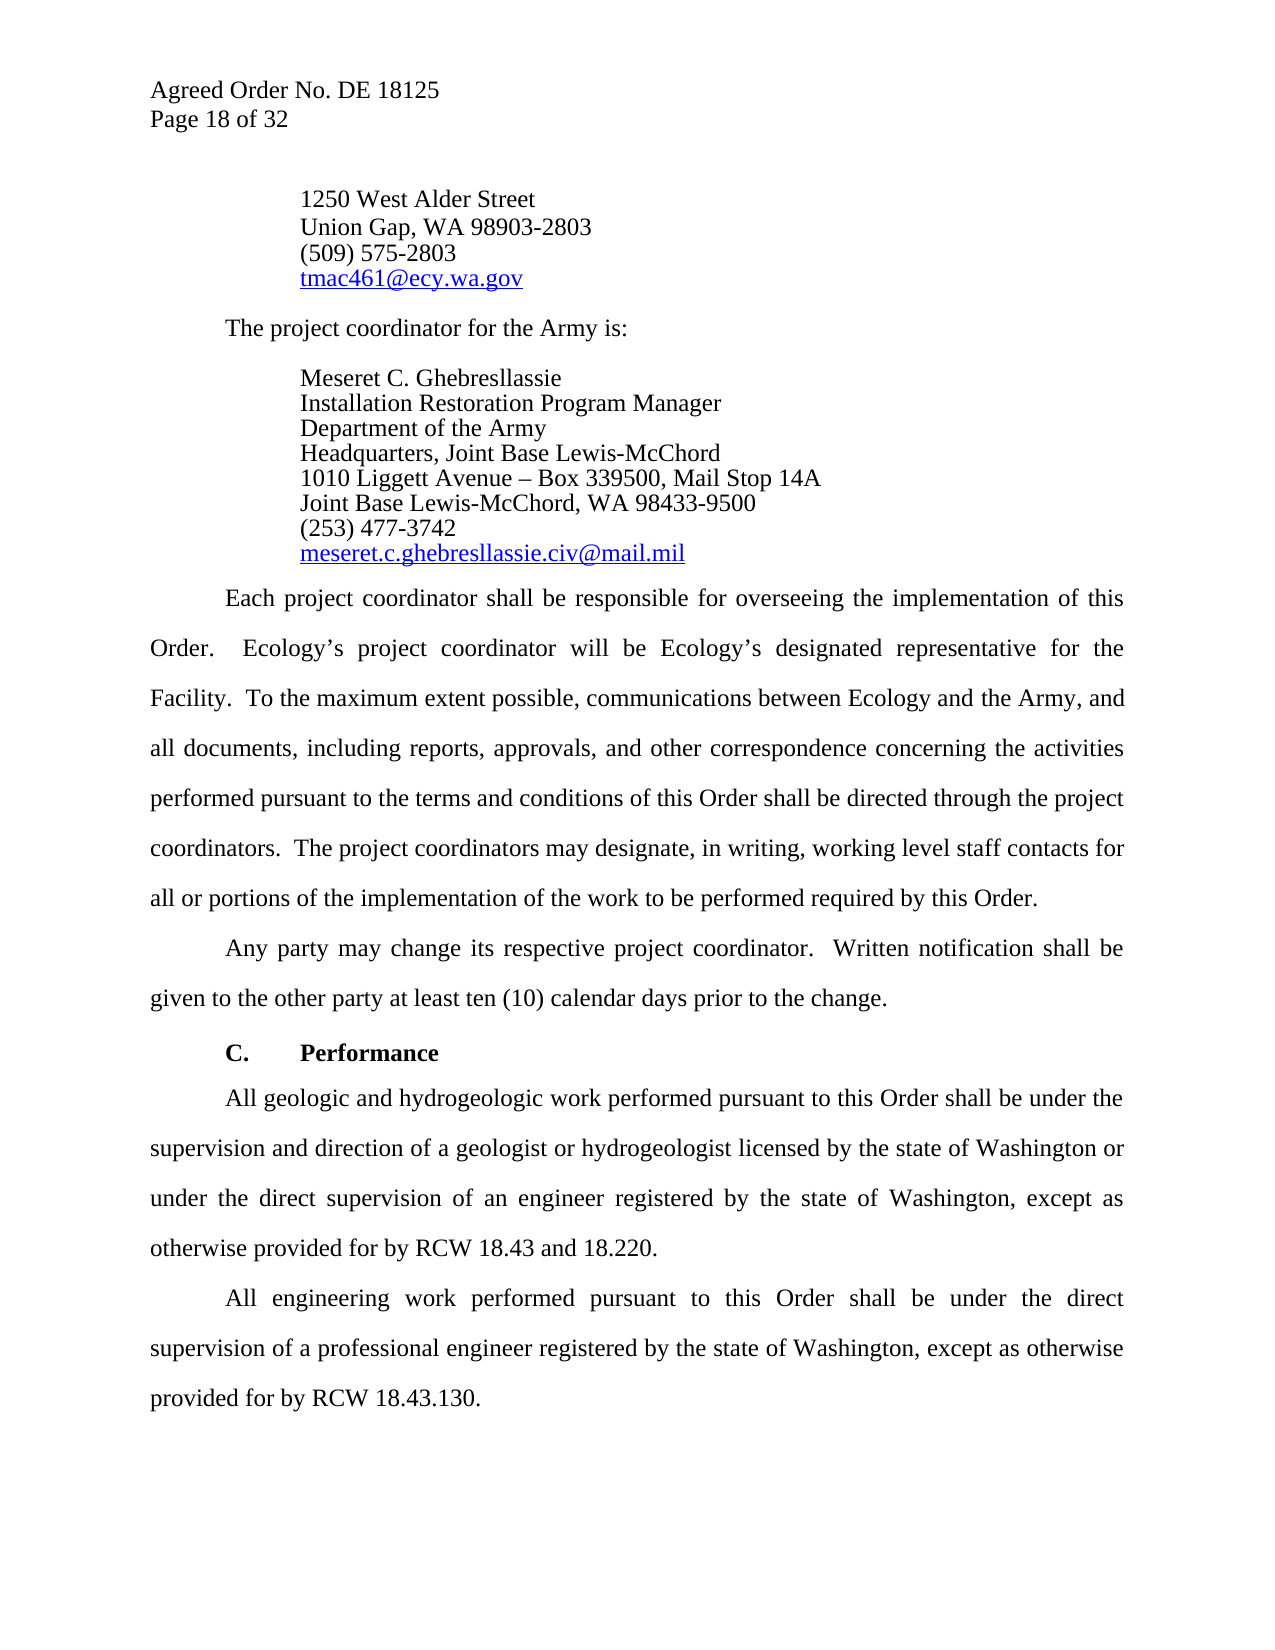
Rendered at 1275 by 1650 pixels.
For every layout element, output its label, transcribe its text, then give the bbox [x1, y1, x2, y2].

text (253) 477-3742 [225, 516, 1125, 541]
text tmac461@ecy.wa.gov [300, 266, 1125, 291]
text 1010 Liggett Avenue – Box 339500, Mail Stop 14A [225, 466, 1125, 491]
text Department of the Army [225, 416, 1125, 441]
text 1250 West Alder Street [300, 187, 1125, 212]
subtitle Performance [225, 1041, 1125, 1066]
text Installation Restoration Program Manager [225, 391, 1125, 416]
text Joint Base Lewis-McChord, WA 98433-9500 [225, 491, 1125, 516]
text Meseret C. Ghebresllassie [150, 366, 1125, 391]
text meseret.c.ghebresllassie.civ@mail.mil [225, 541, 1125, 566]
text All engineering work performed pursuant to this Order shall be under the direct supervision of a professional engineer registered by the state of Washington, except as otherwise provided for by RCW 18.43.130. [150, 1266, 1125, 1416]
text (509) 575-2803 [300, 241, 1125, 266]
text Any party may change its respective project coordinator. Written notification shall be given to the other party at least ten (10) calendar days prior to the change. [150, 916, 1125, 1016]
text Union Gap, WA 98903-2803 [300, 212, 1125, 241]
text The project coordinator for the Army is: [150, 316, 1125, 341]
text All geologic and hydrogeologic work performed pursuant to this Order shall be under the supervision and direction of a geologist or hydrogeologist licensed by the state of Washington or under the direct supervision of an engineer registered by the state of Washington, except as otherwise provided for by RCW 18.43 and 18.220. [150, 1066, 1125, 1266]
text Each project coordinator shall be responsible for overseeing the implementation of this Order. Ecology’s project coordinator will be Ecology’s designated representative for the Facility. To the maximum extent possible, communications between Ecology and the Army, and all documents, including reports, approvals, and other correspondence concerning the activities performed pursuant to the terms and conditions of this Order shall be directed through the project coordinators. The project coordinators may designate, in writing, working level staff contacts for all or portions of the implementation of the work to be performed required by this Order. [150, 566, 1125, 916]
text Headquarters, Joint Base Lewis-McChord [225, 441, 1125, 466]
